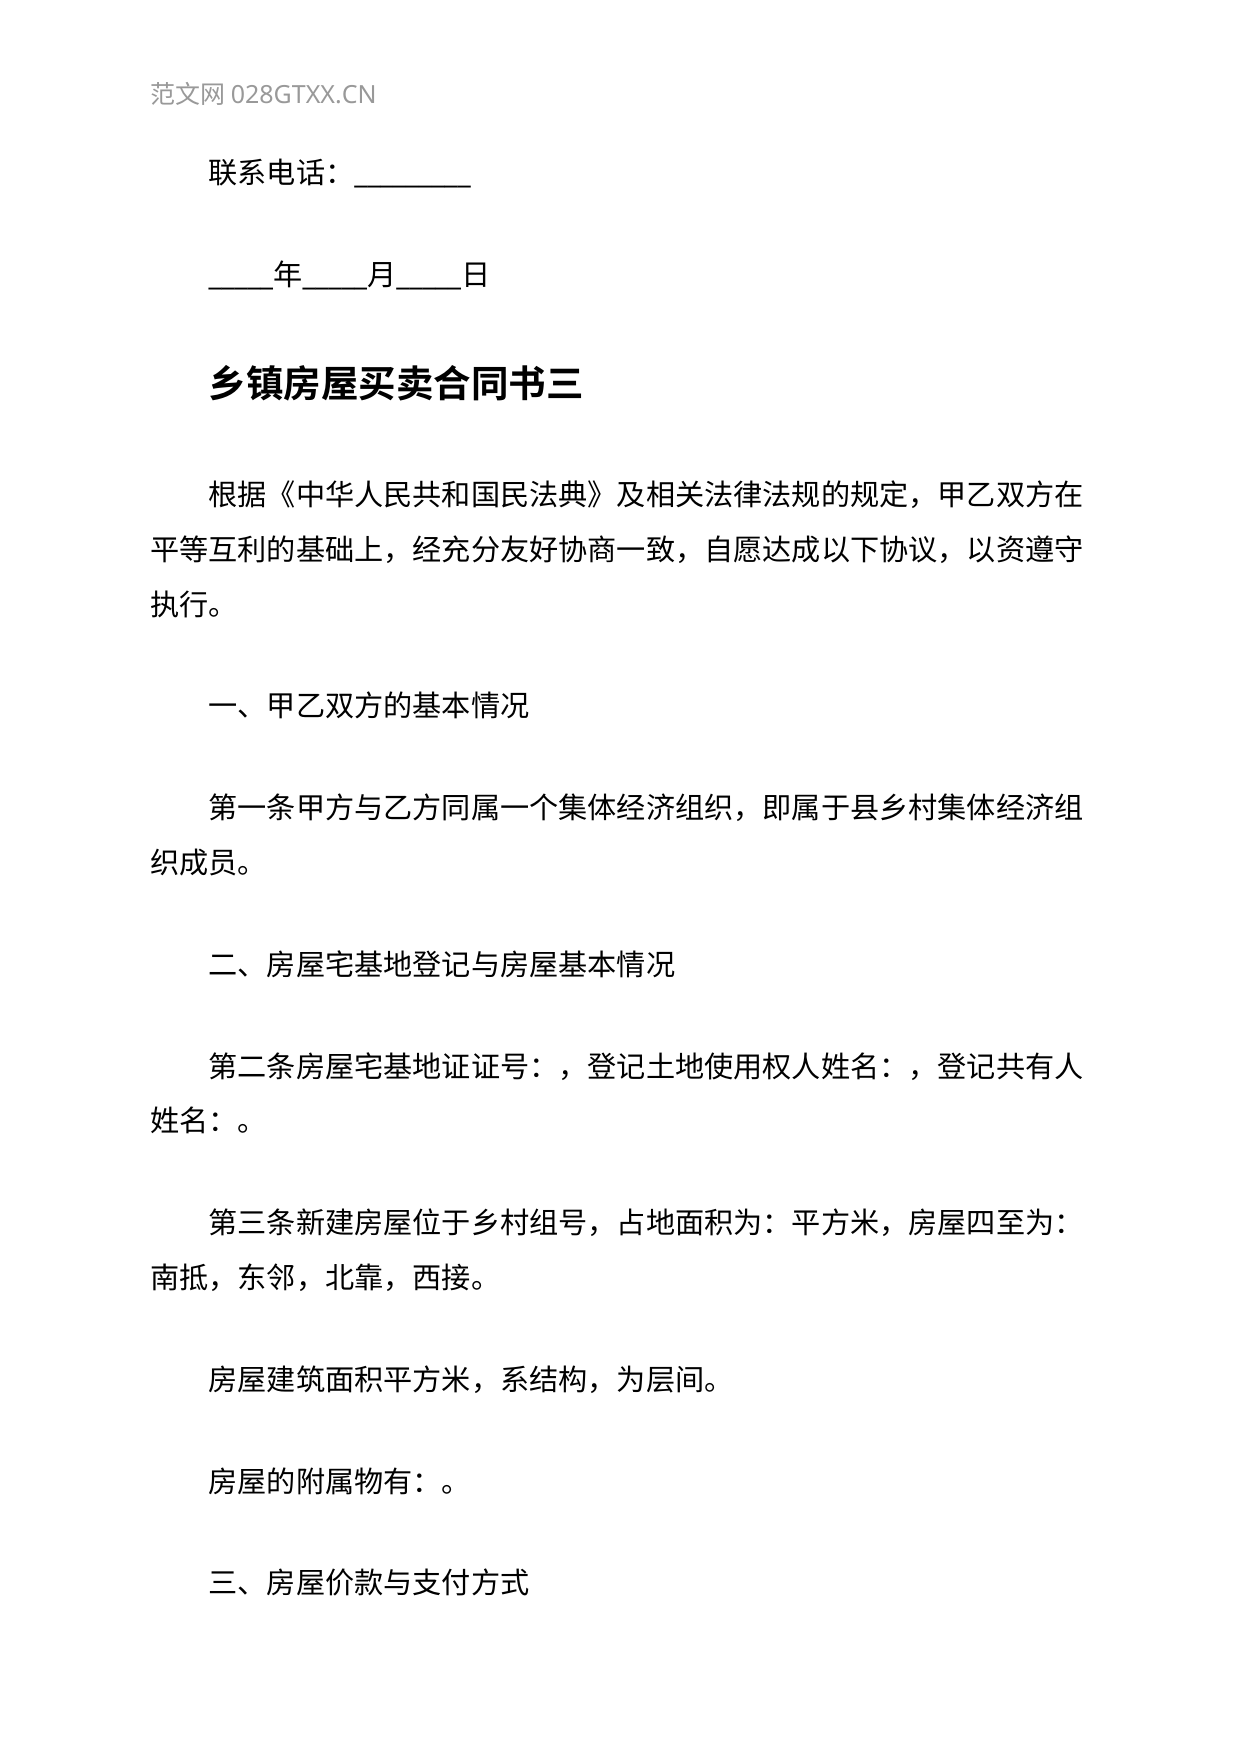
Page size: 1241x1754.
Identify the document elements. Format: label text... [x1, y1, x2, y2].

text 三、房屋价款与支付方式 [150, 1560, 1090, 1602]
text 乡镇房屋买卖合同书三 [150, 354, 1090, 408]
text 第二条房屋宅基地证证号：，登记土地使用权人姓名：，登记共有人姓名：。 [150, 1043, 1090, 1140]
text 二、房屋宅基地登记与房屋基本情况 [150, 941, 1090, 984]
text 联系电话：_________ [150, 150, 1090, 192]
text 房屋建筑面积平方米，系结构，为层间。 [150, 1356, 1090, 1399]
text _____年_____月_____日 [150, 252, 1090, 294]
text 一、甲乙双方的基本情况 [150, 683, 1090, 725]
text 根据《中华人民共和国民法典》及相关法律法规的规定，甲乙双方在平等互利的基础上，经充分友好协商一致，自愿达成以下协议，以资遵守执行。 [150, 471, 1090, 623]
text 第一条甲方与乙方同属一个集体经济组织，即属于县乡村集体经济组织成员。 [150, 785, 1090, 882]
text 房屋的附属物有：。 [150, 1458, 1090, 1501]
text 第三条新建房屋位于乡村组号，占地面积为：平方米，房屋四至为：南抵，东邻，北靠，西接。 [150, 1200, 1090, 1297]
